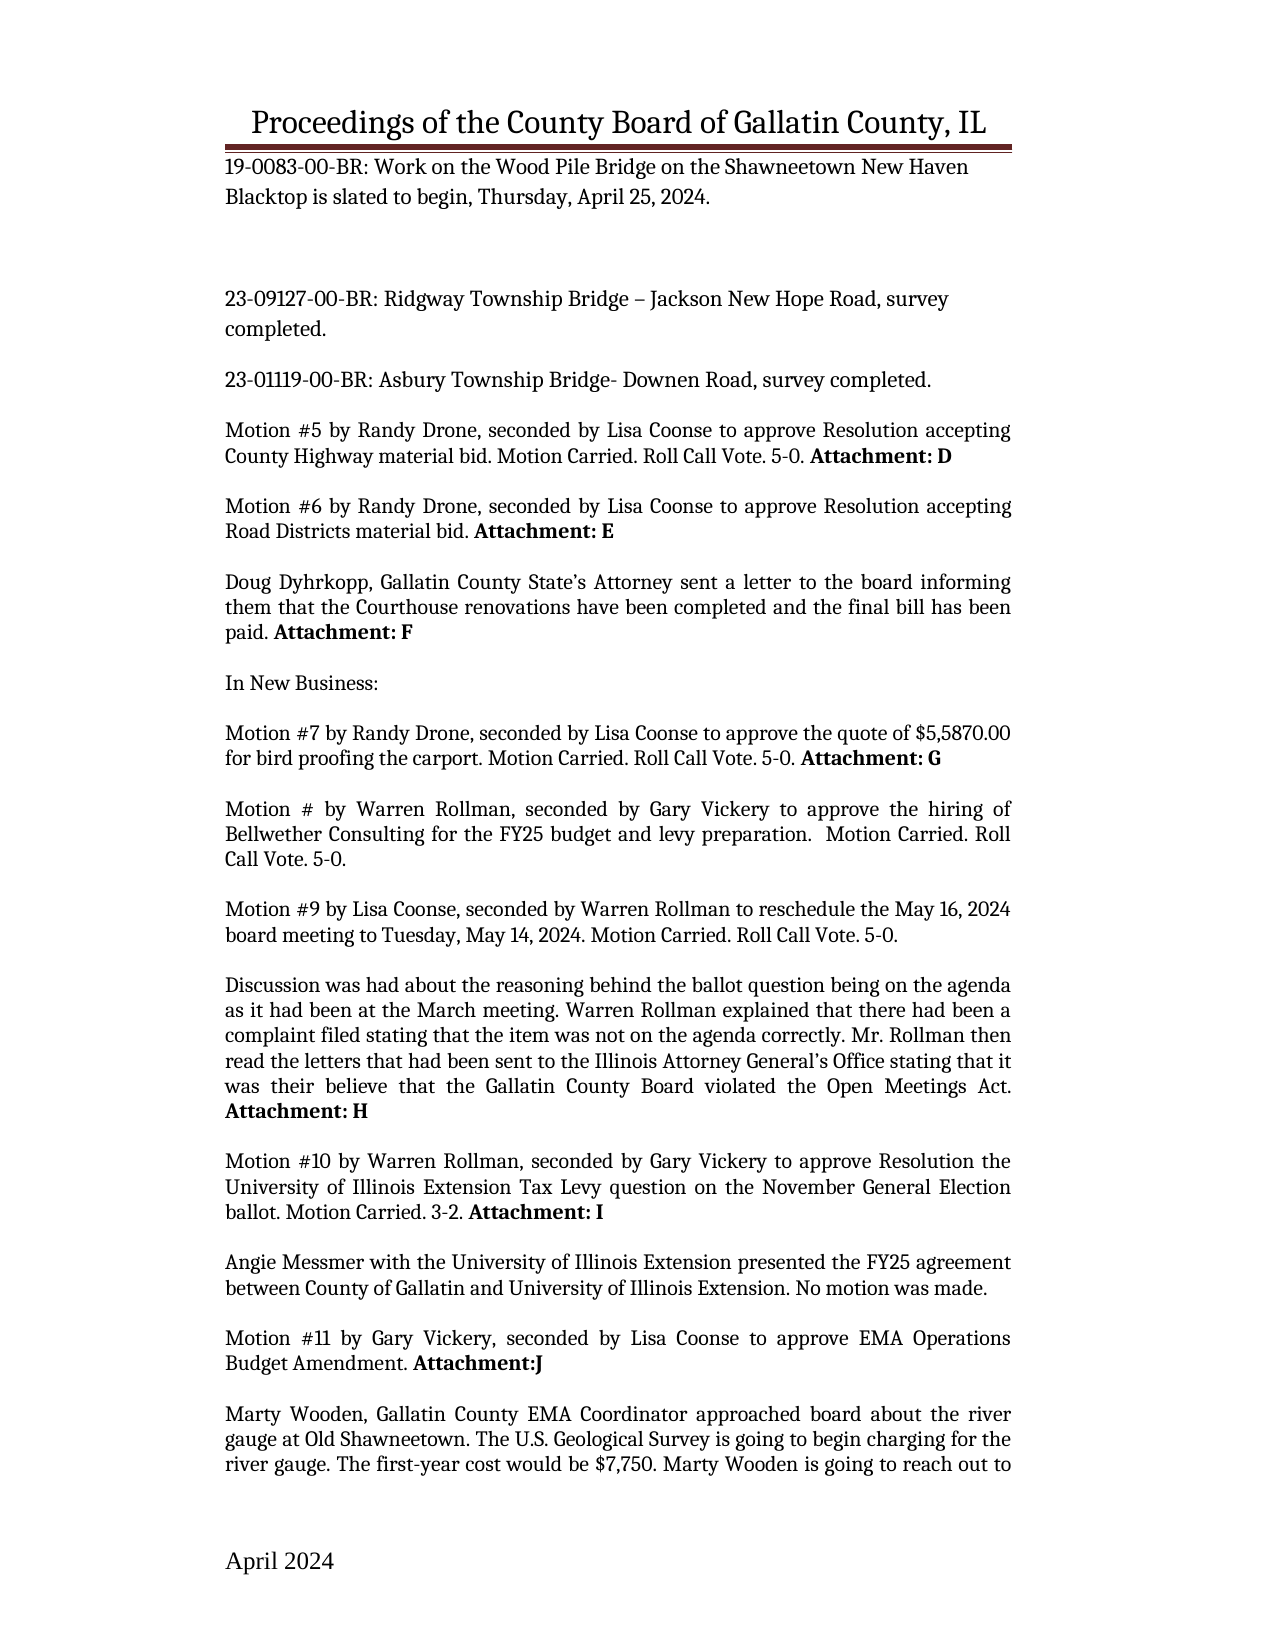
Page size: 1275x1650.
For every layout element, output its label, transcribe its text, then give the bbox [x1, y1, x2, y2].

text Discussion was had about the reasoning behind the ballot question being on the agenda as it had been at the March meeting. Warren Rollman explained that there had been a complaint filed stating that the item was not on the agenda correctly. Mr. Rollman then read the letters that had been sent to the Illinois Attorney General’s Office stating that it was their believe that the Gallatin County Board violated the Open Meetings Act. Attachment: H [225, 973, 1012, 1124]
text 19-0083-00-BR: Work on the Wood Pile Bridge on the Shawneetown New Haven Blacktop is slated to begin, Thursday, April 25, 2024. [225, 153, 1012, 210]
text Motion # by Warren Rollman, seconded by Gary Vickery to approve the hiring of Bellwether Consulting for the FY25 budget and levy preparation. Motion Carried. Roll Call Vote. 5-0. [225, 796, 1012, 872]
text In New Business: [225, 670, 1012, 695]
text Motion #11 by Gary Vickery, seconded by Lisa Coonse to approve EMA Operations Budget Amendment. Attachment:J [225, 1326, 1012, 1376]
text Motion #9 by Lisa Coonse, seconded by Warren Rollman to reschedule the May 16, 2024 board meeting to Tuesday, May 14, 2024. Motion Carried. Roll Call Vote. 5-0. [225, 897, 1012, 947]
text Motion #5 by Randy Drone, seconded by Lisa Coonse to approve Resolution accepting County Highway material bid. Motion Carried. Roll Call Vote. 5-0. Attachment: D [225, 418, 1012, 468]
text Motion #7 by Randy Drone, seconded by Lisa Coonse to approve the quote of $5,5870.00 for bird proofing the carport. Motion Carried. Roll Call Vote. 5-0. Attachment: G [225, 721, 1012, 771]
text 23-01119-00-BR: Asbury Township Bridge- Downen Road, survey completed. [225, 367, 1012, 393]
text Angie Messmer with the University of Illinois Extension presented the FY25 agreement between County of Gallatin and University of Illinois Extension. No motion was made. [225, 1250, 1012, 1300]
text Doug Dyhrkopp, Gallatin County State’s Attorney sent a letter to the board informing them that the Courthouse renovations have been completed and the final bill has been paid. Attachment: F [225, 569, 1012, 645]
text 23-09127-00-BR: Ridgway Township Bridge – Jackson New Hope Road, survey completed. [225, 286, 1012, 342]
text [225, 1401, 1012, 1477]
text Motion #6 by Randy Drone, seconded by Lisa Coonse to approve Resolution accepting Road Districts material bid. Attachment: E [225, 494, 1012, 544]
text Motion #10 by Warren Rollman, seconded by Gary Vickery to approve Resolution the University of Illinois Extension Tax Levy question on the November General Election ballot. Motion Carried. 3-2. Attachment: I [225, 1149, 1012, 1225]
